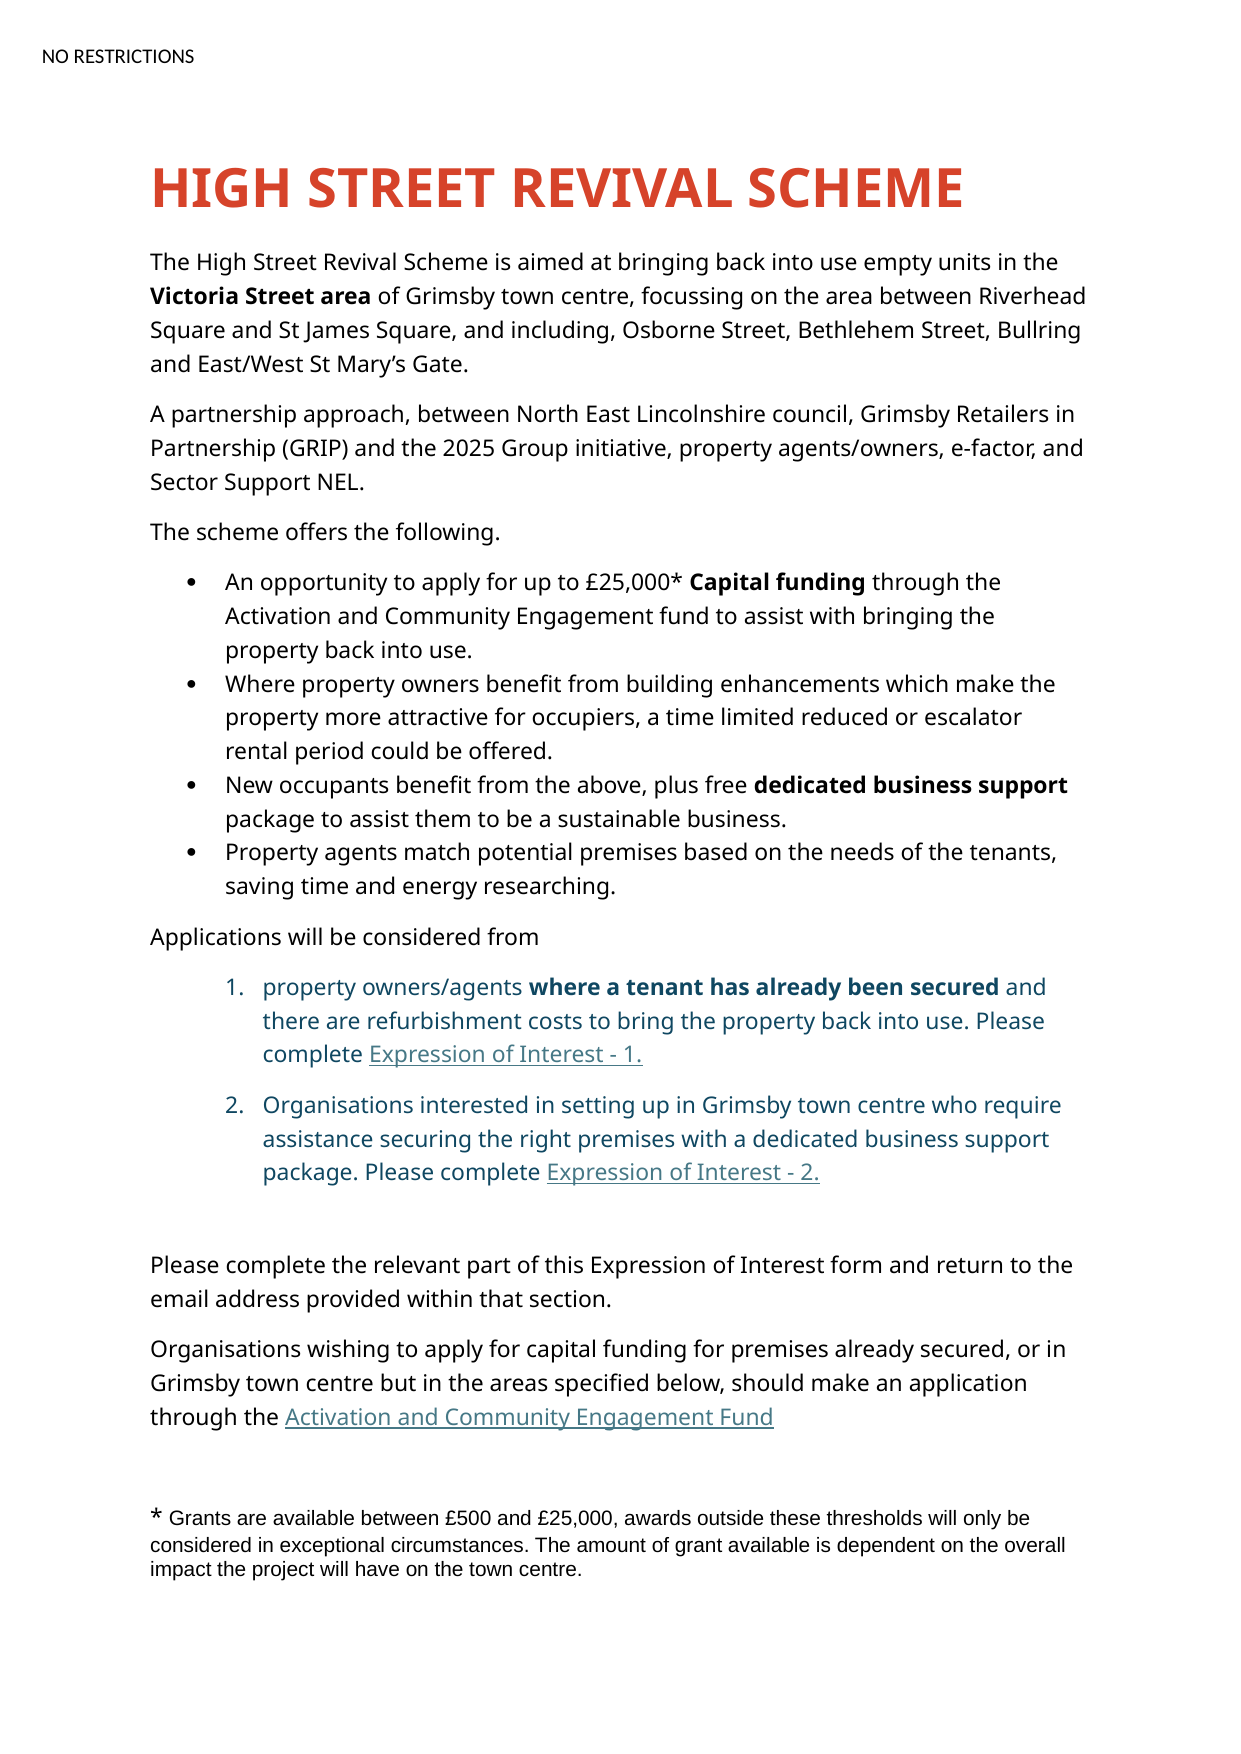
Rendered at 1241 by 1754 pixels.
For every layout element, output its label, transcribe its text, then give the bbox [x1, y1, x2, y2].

text A partnership approach, between North East Lincolnshire council, Grimsby Retailers in Partnership (GRIP) and the 2025 Group initiative, property agents/owners, e-factor, and Sector Support NEL. [150, 398, 1090, 497]
text The scheme offers the following. [150, 516, 1090, 547]
text HIGH STREET REVIVAL SCHEME [150, 150, 1090, 224]
text * Grants are available between £500 and £25,000, awards outside these thresholds will only be considered in exceptional circumstances. The amount of grant available is dependent on the overall impact the project will have on the town centre. [150, 1501, 1090, 1580]
text Applications will be considered from [150, 920, 1090, 952]
text Organisations wishing to apply for capital funding for premises already secured, or in Grimsby town centre but in the areas specified below, should make an application through the Activation and Community Engagement Fund [150, 1333, 1090, 1432]
list Where property owners benefit from building enhancements which make the property more attractive for occupiers, a time limited reduced or escalator rental period could be offered. [187, 667, 1090, 766]
text Please complete the relevant part of this Expression of Interest form and return to the email address provided within that section. [150, 1249, 1090, 1314]
list Property agents match potential premises based on the needs of the tenants, saving time and energy researching. [187, 836, 1090, 901]
list New occupants benefit from the above, plus free dedicated business support package to assist them to be a sustainable business. [187, 769, 1090, 834]
subtitle property owners/agents where a tenant has already been secured and there are refurbishment costs to bring the property back into use. Please complete Expression of Interest - 1. [225, 971, 1090, 1069]
text The High Street Revival Scheme is aimed at bringing back into use empty units in the Victoria Street area of Grimsby town centre, focussing on the area between Riverhead Square and St James Square, and including, Osborne Street, Bethlehem Street, Bullring and East/West St Mary’s Gate. [150, 246, 1090, 379]
list An opportunity to apply for up to £25,000* Capital funding through the Activation and Community Engagement fund to assist with bringing the property back into use. [187, 566, 1090, 665]
subtitle Organisations interested in setting up in Grimsby town centre who require assistance securing the right premises with a dedicated business support package. Please complete Expression of Interest - 2. [225, 1089, 1090, 1187]
